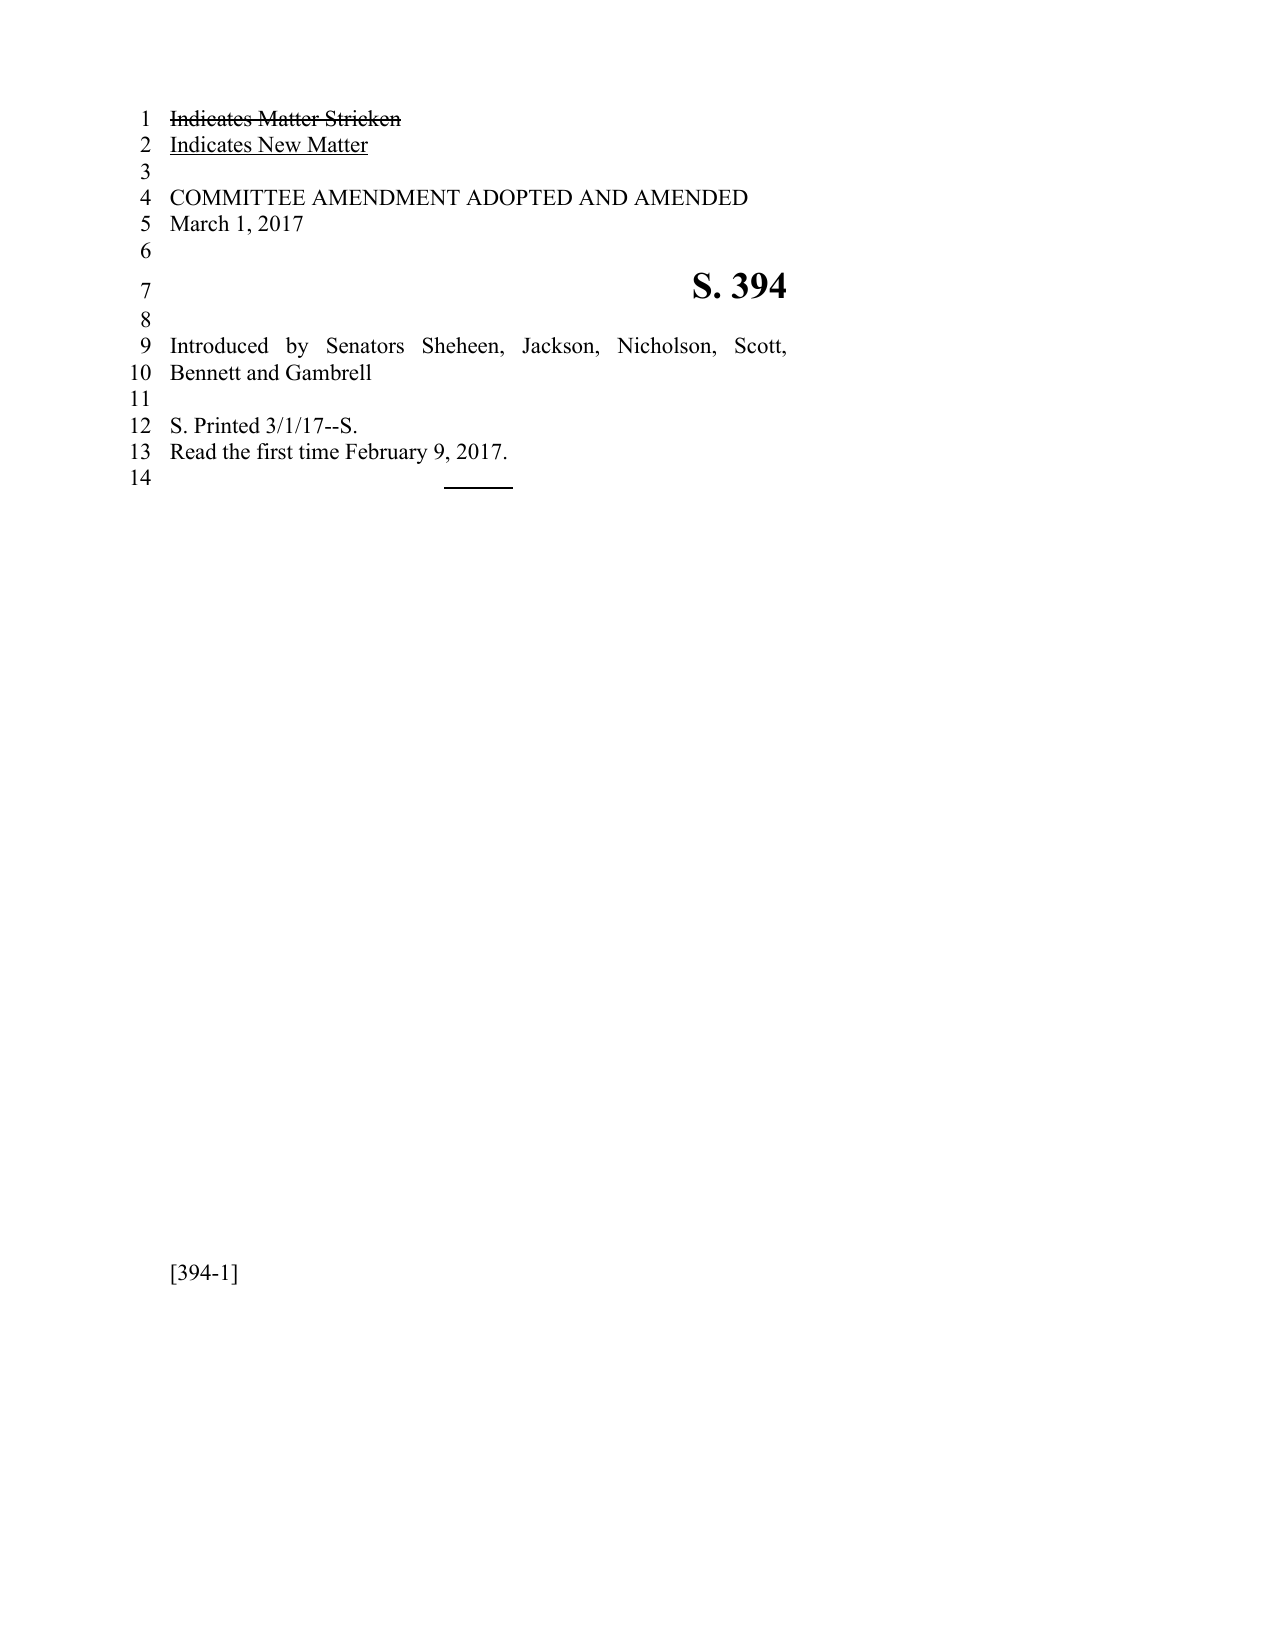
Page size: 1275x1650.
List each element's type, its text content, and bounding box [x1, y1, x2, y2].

text Indicates Matter Stricken [169, 105, 787, 131]
text Introduced by Senators Sheheen, Jackson, Nicholson, Scott, Bennett and Gambrell [169, 333, 787, 385]
text Read the first time February 9, 2017. [169, 438, 787, 464]
text Indicates New Matter [169, 131, 787, 158]
text March 1, 2017 [169, 210, 787, 237]
text S. 394 [169, 263, 787, 306]
text S. Printed 3/1/17--S. [169, 412, 787, 438]
text COMMITTEE AMENDMENT ADOPTED AND AMENDED [169, 184, 787, 210]
